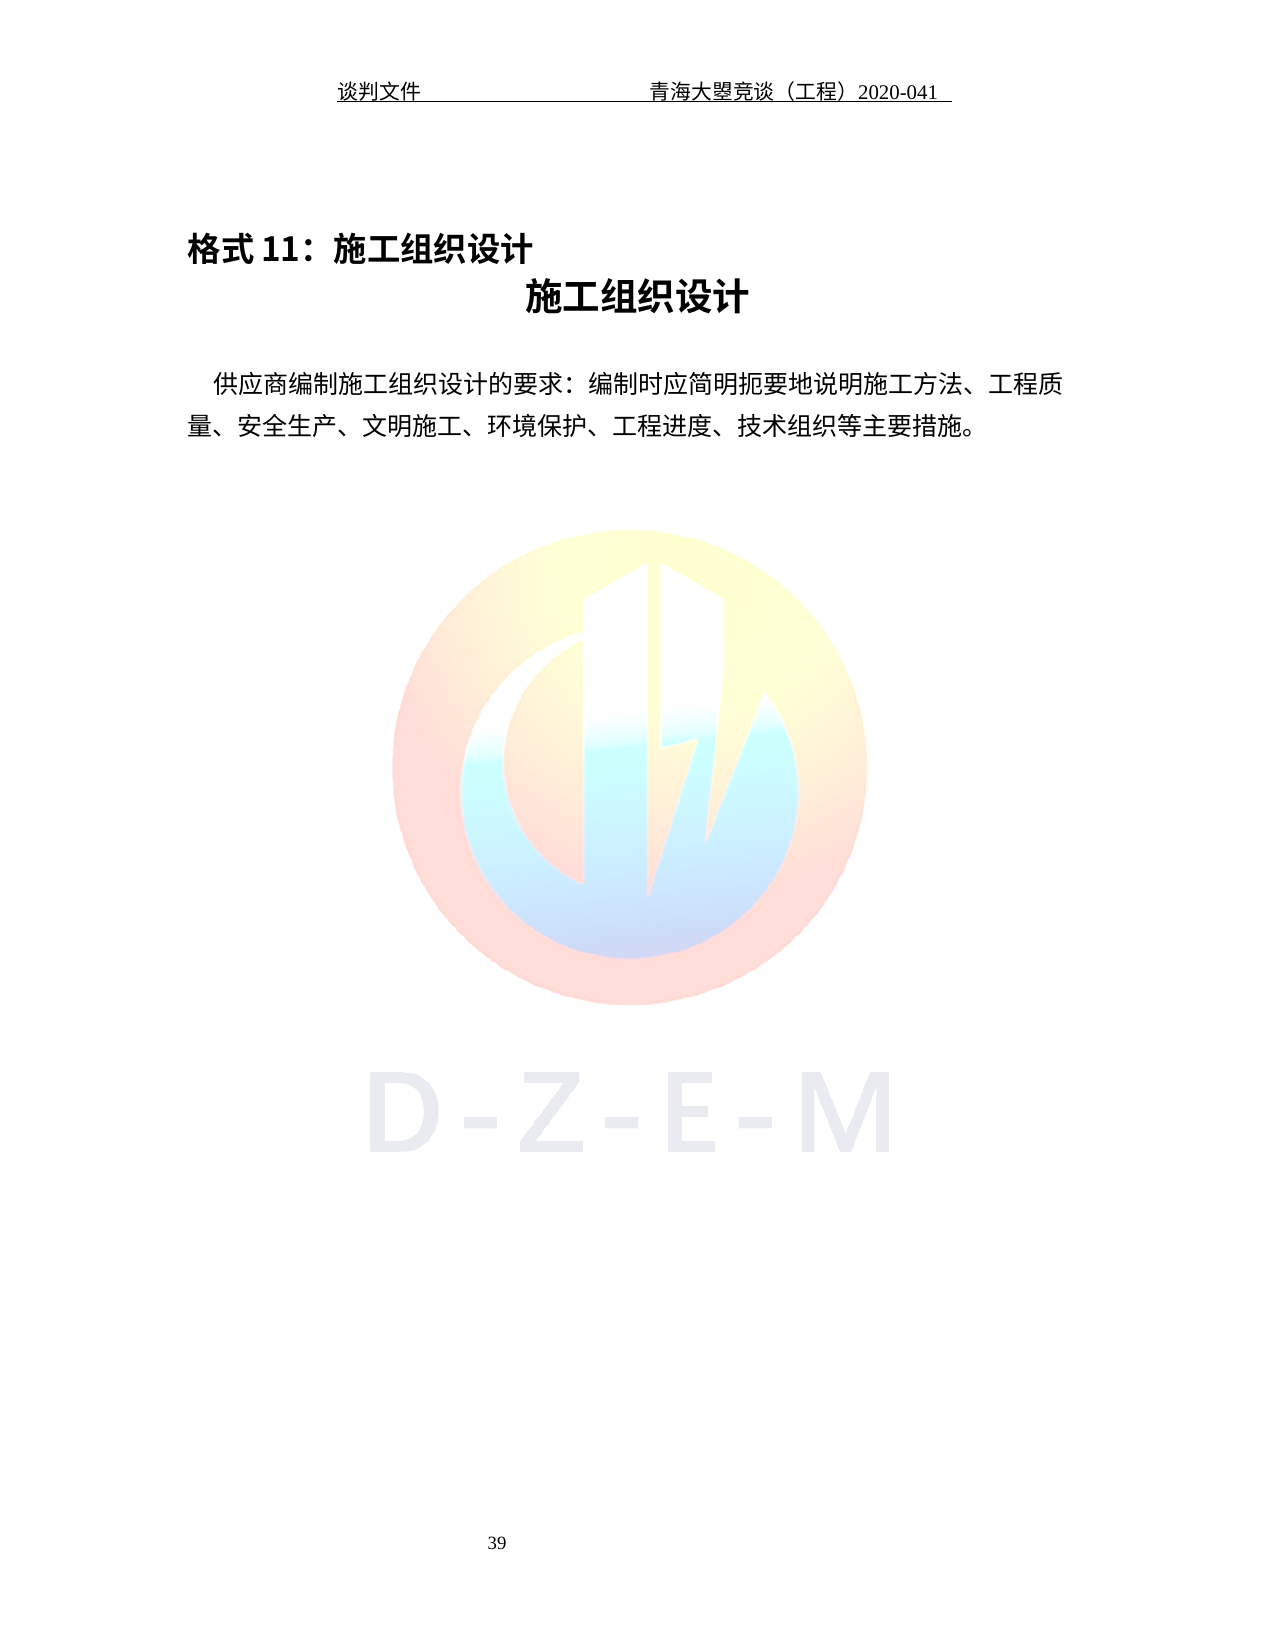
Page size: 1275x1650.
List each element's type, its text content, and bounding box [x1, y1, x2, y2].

text 施工组织设计 [187, 277, 1087, 318]
title 格式11：施工组织设计 [187, 222, 1087, 271]
text 供应商编制施工组织设计的要求：编制时应简明扼要地说明施工方法、工程质量、安全生产、文明施工、环境保护、工程进度、技术组织等主要措施。 [187, 360, 1087, 443]
